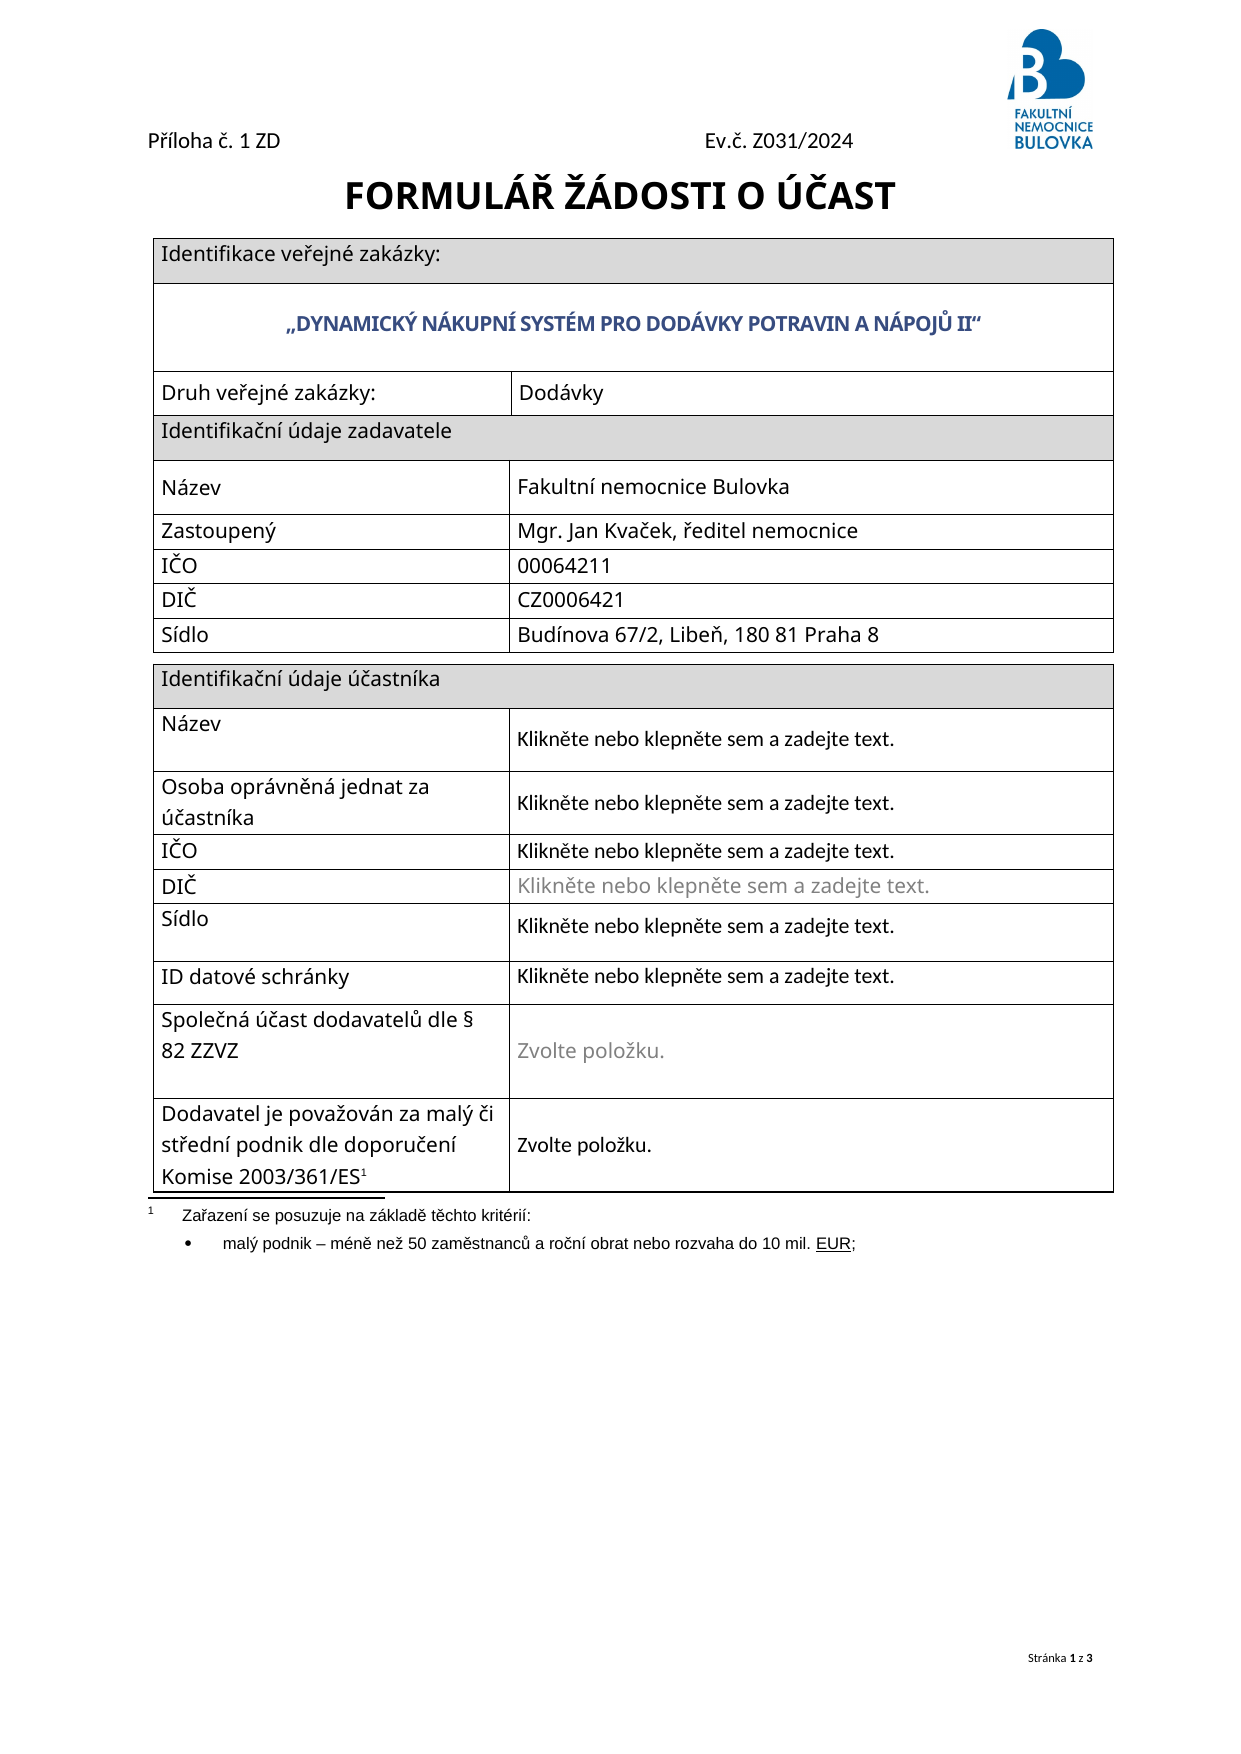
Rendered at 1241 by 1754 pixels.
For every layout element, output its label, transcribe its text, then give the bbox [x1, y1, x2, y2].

table_cell Název [154, 709, 509, 771]
table_cell Sídlo [154, 619, 509, 652]
table_cell [825, 653, 1022, 663]
table_cell Osoba oprávněná jednat za účastníka [154, 772, 509, 834]
picture [1007, 29, 1093, 149]
table_cell IČO [154, 550, 509, 583]
table_cell 00064211 [510, 550, 1113, 583]
table_cell [510, 653, 824, 663]
table_cell „DYNAMICKÝ NÁKUPNÍ SYSTÉM PRO DODÁVKY POTRAVIN A NÁPOJŮ II“ [154, 284, 1113, 371]
table_cell Zastoupený [154, 515, 509, 549]
table_cell Fakultní nemocnice Bulovka [510, 461, 1113, 514]
table_cell [510, 1005, 1113, 1098]
table_cell Sídlo [154, 904, 509, 961]
table_cell Identifikační údaje zadavatele [154, 416, 1113, 460]
table_cell Dodavatel je považován za malý či střední podnik dle doporučení Komise 2003/361/ES [154, 1099, 509, 1191]
table_cell Budínova 67/2, Libeň, 180 81 Praha 8 [510, 619, 1113, 652]
table_cell Dodávky [512, 372, 1113, 415]
table_cell DIČ [154, 870, 509, 903]
table_cell Druh veřejné zakázky: [154, 372, 511, 415]
table_header Identifikace veřejné zakázky: [154, 239, 1113, 283]
table_cell Mgr. Jan Kvaček, ředitel nemocnice [510, 515, 1113, 549]
table_cell [154, 653, 510, 663]
text FORMULÁŘ ŽÁDOSTI O ÚČAST [148, 169, 1093, 221]
table_cell DIČ [154, 584, 509, 618]
table_cell Název [154, 461, 509, 514]
table_cell [1022, 653, 1113, 663]
table_cell Společná účast dodavatelů dle § 82 ZZVZ [154, 1005, 509, 1098]
table_cell ID datové schránky [154, 962, 509, 1004]
table_cell [510, 870, 1113, 903]
table_cell IČO [154, 835, 509, 869]
table_cell Identifikační údaje účastníka [154, 665, 1113, 708]
table_cell CZ0006421 [510, 584, 1113, 618]
